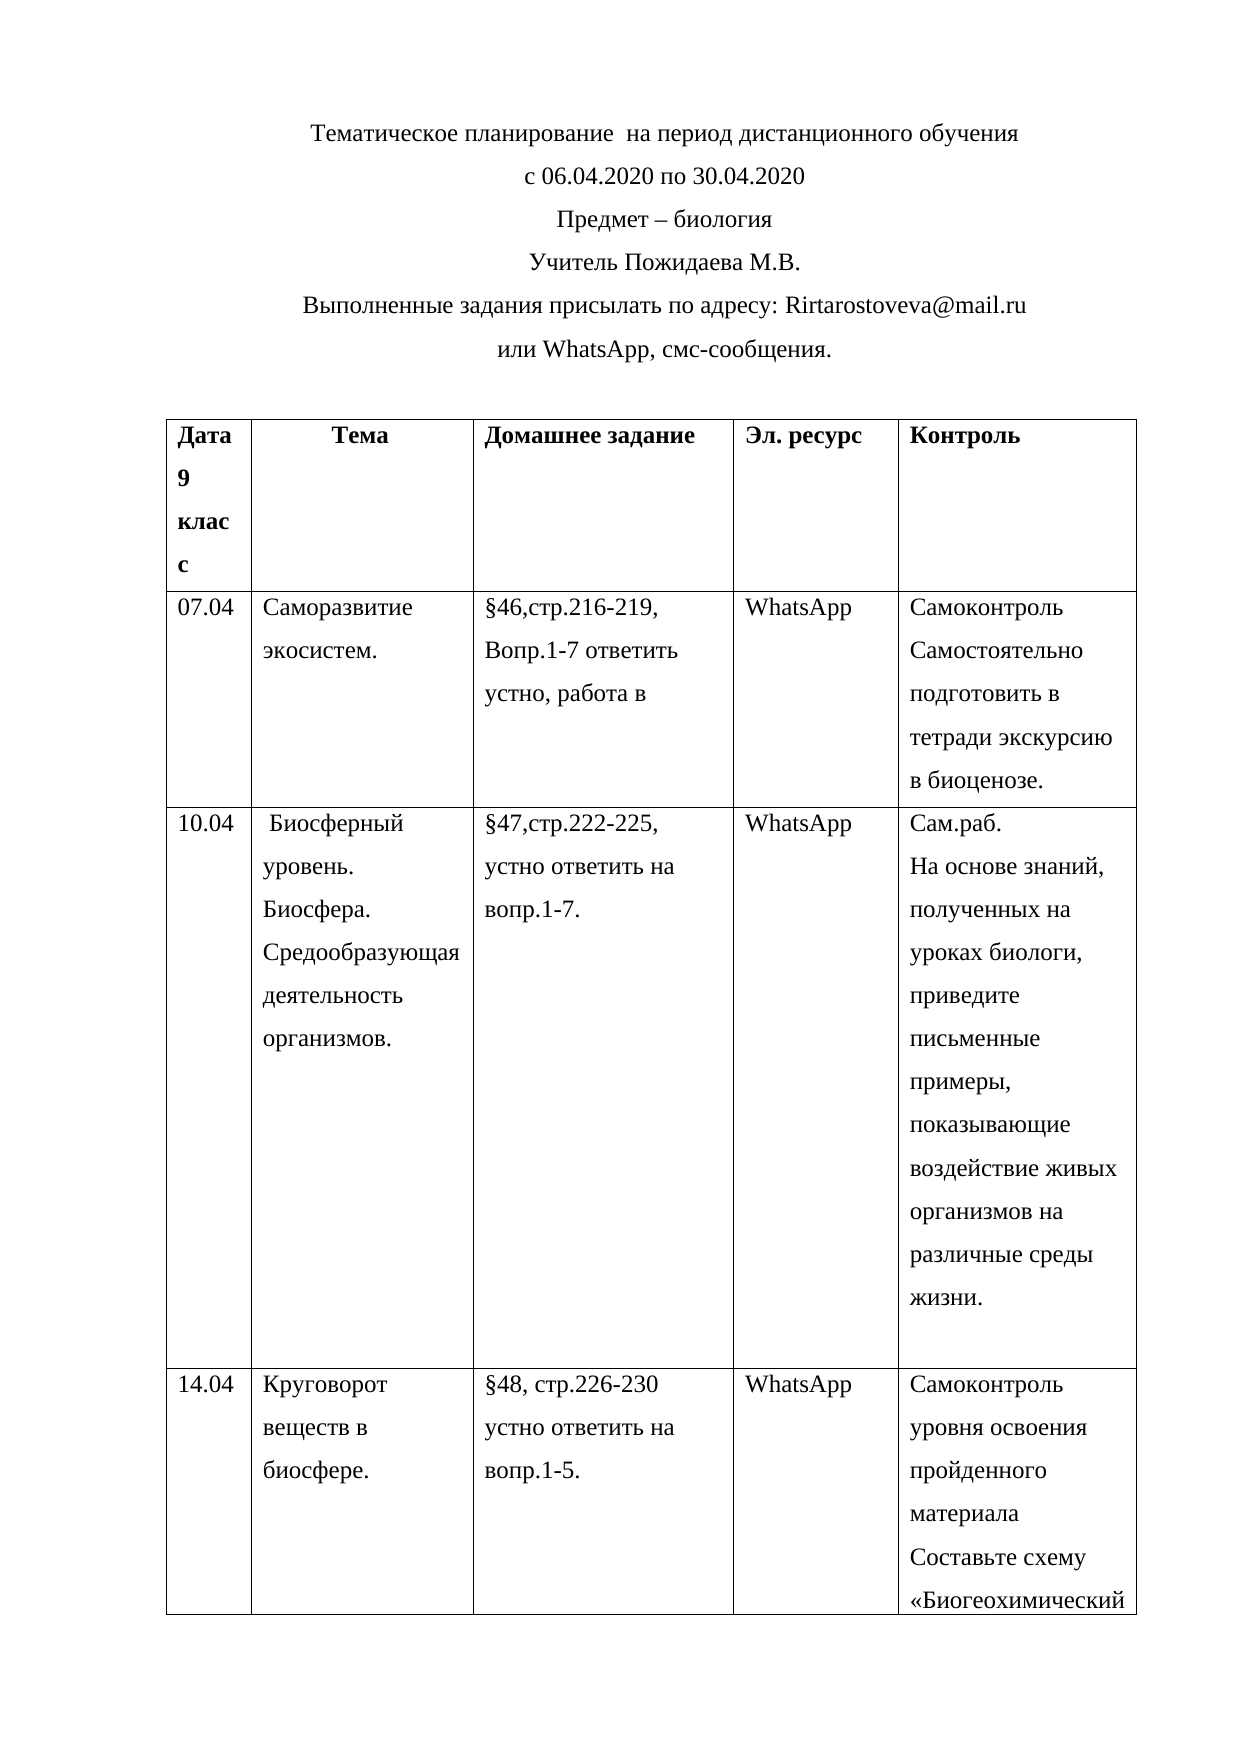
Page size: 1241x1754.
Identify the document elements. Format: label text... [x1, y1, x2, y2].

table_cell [252, 1369, 473, 1613]
table_cell §47,стр.222-225, устно ответить на вопр.1-7. [474, 808, 733, 1368]
table_cell WhatsApp [734, 1369, 898, 1613]
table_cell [474, 1369, 733, 1613]
table_header Домашнее задание [474, 420, 733, 591]
text Выполненные задания присылать по адресу: Rirtarostoveva@mail.ru [177, 291, 1152, 319]
text Тематическое планирование на период дистанционного обучения [177, 118, 1152, 147]
table_cell Биосферный уровень. Биосфера. Средообразующая деятельность организмов. [252, 808, 473, 1368]
table_cell WhatsApp [734, 592, 898, 807]
table_cell Саморазвитие экосистем. [252, 592, 473, 807]
table_cell Самоконтроль Самостоятельно подготовить в тетради экскурсию в биоценозе. [899, 592, 1136, 807]
table_header Тема [252, 420, 473, 591]
text Учитель Пожидаева М.В. [177, 247, 1152, 276]
table_header Эл. ресурс [734, 420, 898, 591]
table_cell WhatsApp [734, 808, 898, 1368]
table_header Дата 9 класс [167, 420, 251, 591]
table_cell 07.04 [167, 592, 251, 807]
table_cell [899, 1369, 1136, 1613]
table_header Контроль [899, 420, 1136, 591]
table_cell Сам.раб. На основе знаний, полученных на уроках биологи, приведите письменные примеры, показывающие воздействие живых организмов на различные среды жизни. [899, 808, 1136, 1368]
table_cell 10.04 [167, 808, 251, 1368]
text с 06.04.2020 по 30.04.2020 [177, 161, 1152, 190]
table_cell 14.04 [167, 1369, 251, 1613]
table_cell §46,стр.216-219, Вопр.1-7 ответить устно, работа в [474, 592, 733, 807]
text Предмет – биология [177, 204, 1152, 233]
text или WhatsApp, смс-сообщения. [177, 334, 1152, 362]
